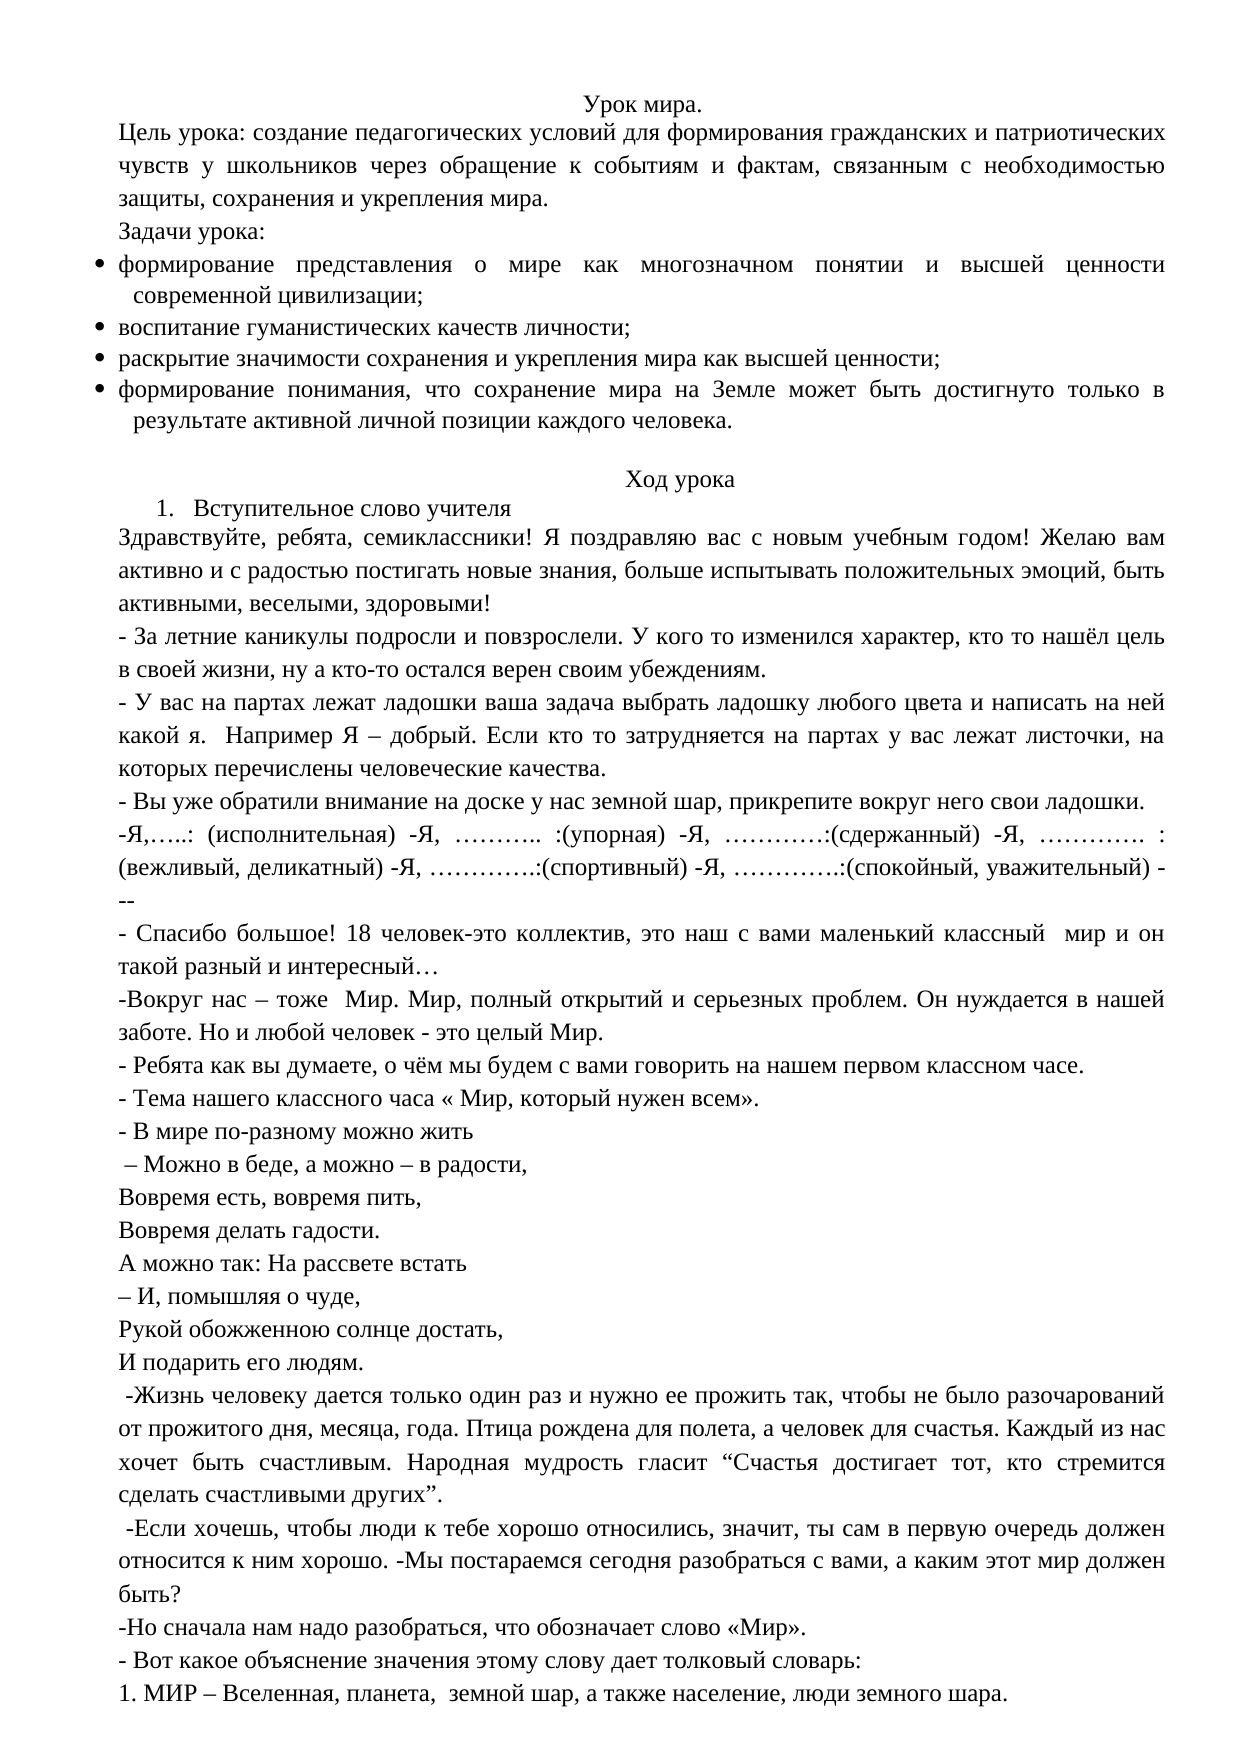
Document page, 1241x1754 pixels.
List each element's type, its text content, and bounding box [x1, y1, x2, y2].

list Вступительное слово учителя [156, 493, 1167, 522]
text – Можно в беде, а можно – в радости, [118, 1149, 1167, 1178]
text - Спасибо большое! 18 человек-это коллектив, это наш с вами маленький классный мир и он такой разный и интересный… [118, 918, 1167, 980]
text -Но сначала нам надо разобраться, что обозначает слово «Мир». [118, 1612, 1167, 1640]
text Вовремя есть, вовремя пить, [118, 1182, 1167, 1211]
text Урок мира. [118, 89, 1167, 117]
text 1. МИР – Вселенная, планета, земной шар, а также население, люди земного шара. [118, 1678, 1167, 1706]
text - За летние каникулы подросли и повзрослели. У кого то изменился характер, кто то нашёл цель в своей жизни, ну а кто-то остался верен своим убеждениям. [118, 621, 1167, 683]
text -Вокруг нас – тоже Мир. Мир, полный открытий и серьезных проблем. Он нуждается в нашей заботе. Но и любой человек - это целый Мир. [118, 984, 1167, 1046]
text -Я,…..: (исполнительная) -Я, ……….. :(упорная) -Я, …………:(сдержанный) -Я, …………. :(вежливый, деликатный) -Я, ………….:(спортивный) -Я, ………….:(спокойный, уважительный) - -- [118, 819, 1167, 914]
list формирование представления о мире как многозначном понятии и высшей ценности современной цивилизации; [95, 249, 1167, 309]
text Ход урока [193, 464, 1167, 493]
text Здравствуйте, ребята, семиклассники! Я поздравляю вас с новым учебным годом! Желаю вам активно и с радостью постигать новые знания, больше испытывать положительных эмоций, быть активными, веселыми, здоровыми! [118, 522, 1167, 617]
text Задачи урока: [118, 216, 1167, 245]
text Цель урока: создание педагогических условий для формирования гражданских и патриотических чувств у школьников через обращение к событиям и фактам, связанным с необходимостью защиты, сохранения и укрепления мира. [118, 117, 1167, 212]
text - У вас на партах лежат ладошки ваша задача выбрать ладошку любого цвета и написать на ней какой я. Например Я – добрый. Если кто то затрудняется на партах у вас лежат листочки, на которых перечислены человеческие качества. [118, 687, 1167, 782]
text - Ребята как вы думаете, о чём мы будем с вами говорить на нашем первом классном часе. [118, 1050, 1167, 1079]
list формирование понимания, что сохранение мира на Земле может быть достигнуто только в результате активной личной позиции каждого человека. [95, 374, 1167, 433]
text А можно так: На рассвете встать [118, 1248, 1167, 1277]
text Рукой обожженною солнце достать, [118, 1314, 1167, 1343]
text -Если хочешь, чтобы люди к тебе хорошо относились, значит, ты сам в первую очередь должен относится к ним хорошо. -Мы постараемся сегодня разобраться с вами, а каким этот мир должен быть? [118, 1513, 1167, 1607]
text – И, помышляя о чуде, [118, 1281, 1167, 1310]
text Вовремя делать гадости. [118, 1215, 1167, 1244]
list раскрытие значимости сохранения и укрепления мира как высшей ценности; [95, 343, 1167, 371]
text - Вы уже обратили внимание на доске у нас земной шар, прикрепите вокруг него свои ладошки. [118, 786, 1167, 815]
text - Вот какое объяснение значения этому слову дает толковый словарь: [118, 1645, 1167, 1673]
text -Жизнь человеку дается только один раз и нужно ее прожить так, чтобы не было разочарований от прожитого дня, месяца, года. Птица рождена для полета, а человек для счастья. Каждый из нас хочет быть счастливым. Народная мудрость гласит “Счастья достигает тот, кто стремится сделать счастливыми других”. [118, 1381, 1167, 1508]
text И подарить его людям. [118, 1347, 1167, 1376]
list воспитание гуманистических качеств личности; [95, 312, 1167, 340]
text - В мире по-разному можно жить [118, 1116, 1167, 1145]
text - Тема нашего классного часа « Мир, который нужен всем». [118, 1083, 1167, 1112]
